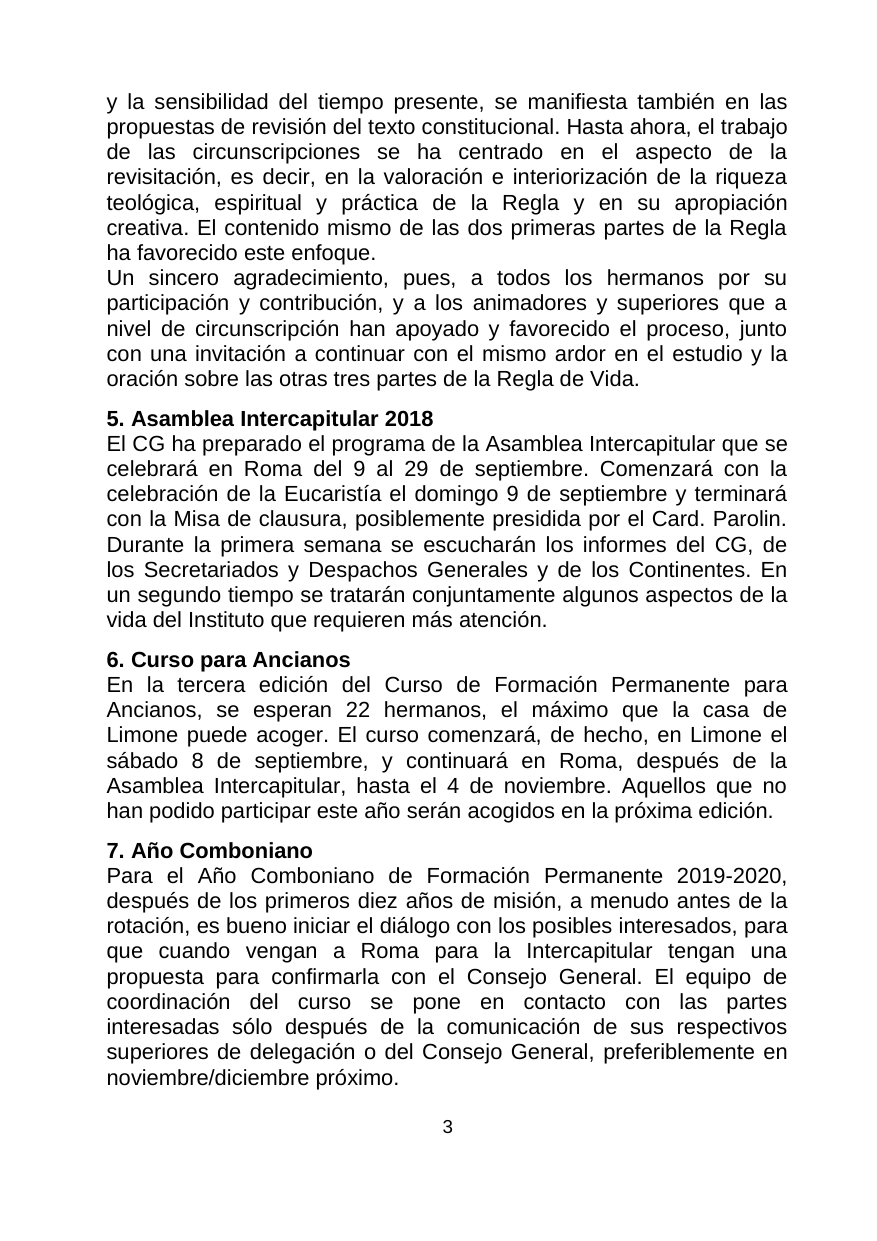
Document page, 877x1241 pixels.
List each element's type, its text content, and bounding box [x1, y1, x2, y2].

text 5. Asamblea Intercapitular 2018 [106, 406, 788, 431]
text Para el Año Comboniano de Formación Permanente 2019-2020, después de los primeros diez años de misión, a menudo antes de la rotación, es bueno iniciar el diálogo con los posibles interesados, para que cuando vengan a Roma para la Intercapitular tengan una propuesta para confirmarla con el Consejo General. El equipo de coordinación del curso se pone en contacto con las partes interesadas sólo después de la comunicación de sus respectivos superiores de delegación o del Consejo General, preferiblemente en noviembre/diciembre próximo. [106, 863, 788, 1090]
list Un sincero agradecimiento, pues, a todos los hermanos por su participación y contribución, y a los animadores y superiores que a nivel de circunscripción han apoyado y favorecido el proceso, junto con una invitación a continuar con el mismo ardor en el estudio y la oración sobre las otras tres partes de la Regla de Vida. [106, 265, 788, 391]
text El CG ha preparado el programa de la Asamblea Intercapitular que se celebrará en Roma del 9 al 29 de septiembre. Comenzará con la celebración de la Eucaristía el domingo 9 de septiembre y terminará con la Misa de clausura, posiblemente presidida por el Card. Parolin. Durante la primera semana se escucharán los informes del CG, de los Secretariados y Despachos Generales y de los Continentes. En un segundo tiempo se tratarán conjuntamente algunos aspectos de la vida del Instituto que requieren más atención. [106, 431, 788, 632]
text 6. Curso para Ancianos [106, 647, 788, 672]
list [106, 89, 788, 265]
text En la tercera edición del Curso de Formación Permanente para Ancianos, se esperan 22 hermanos, el máximo que la casa de Limone puede acoger. El curso comenzará, de hecho, en Limone el sábado 8 de septiembre, y continuará en Roma, después de la Asamblea Intercapitular, hasta el 4 de noviembre. Aquellos que no han podido participar este año serán acogidos en la próxima edición. [106, 672, 788, 823]
text 7. Año Comboniano [106, 838, 788, 863]
